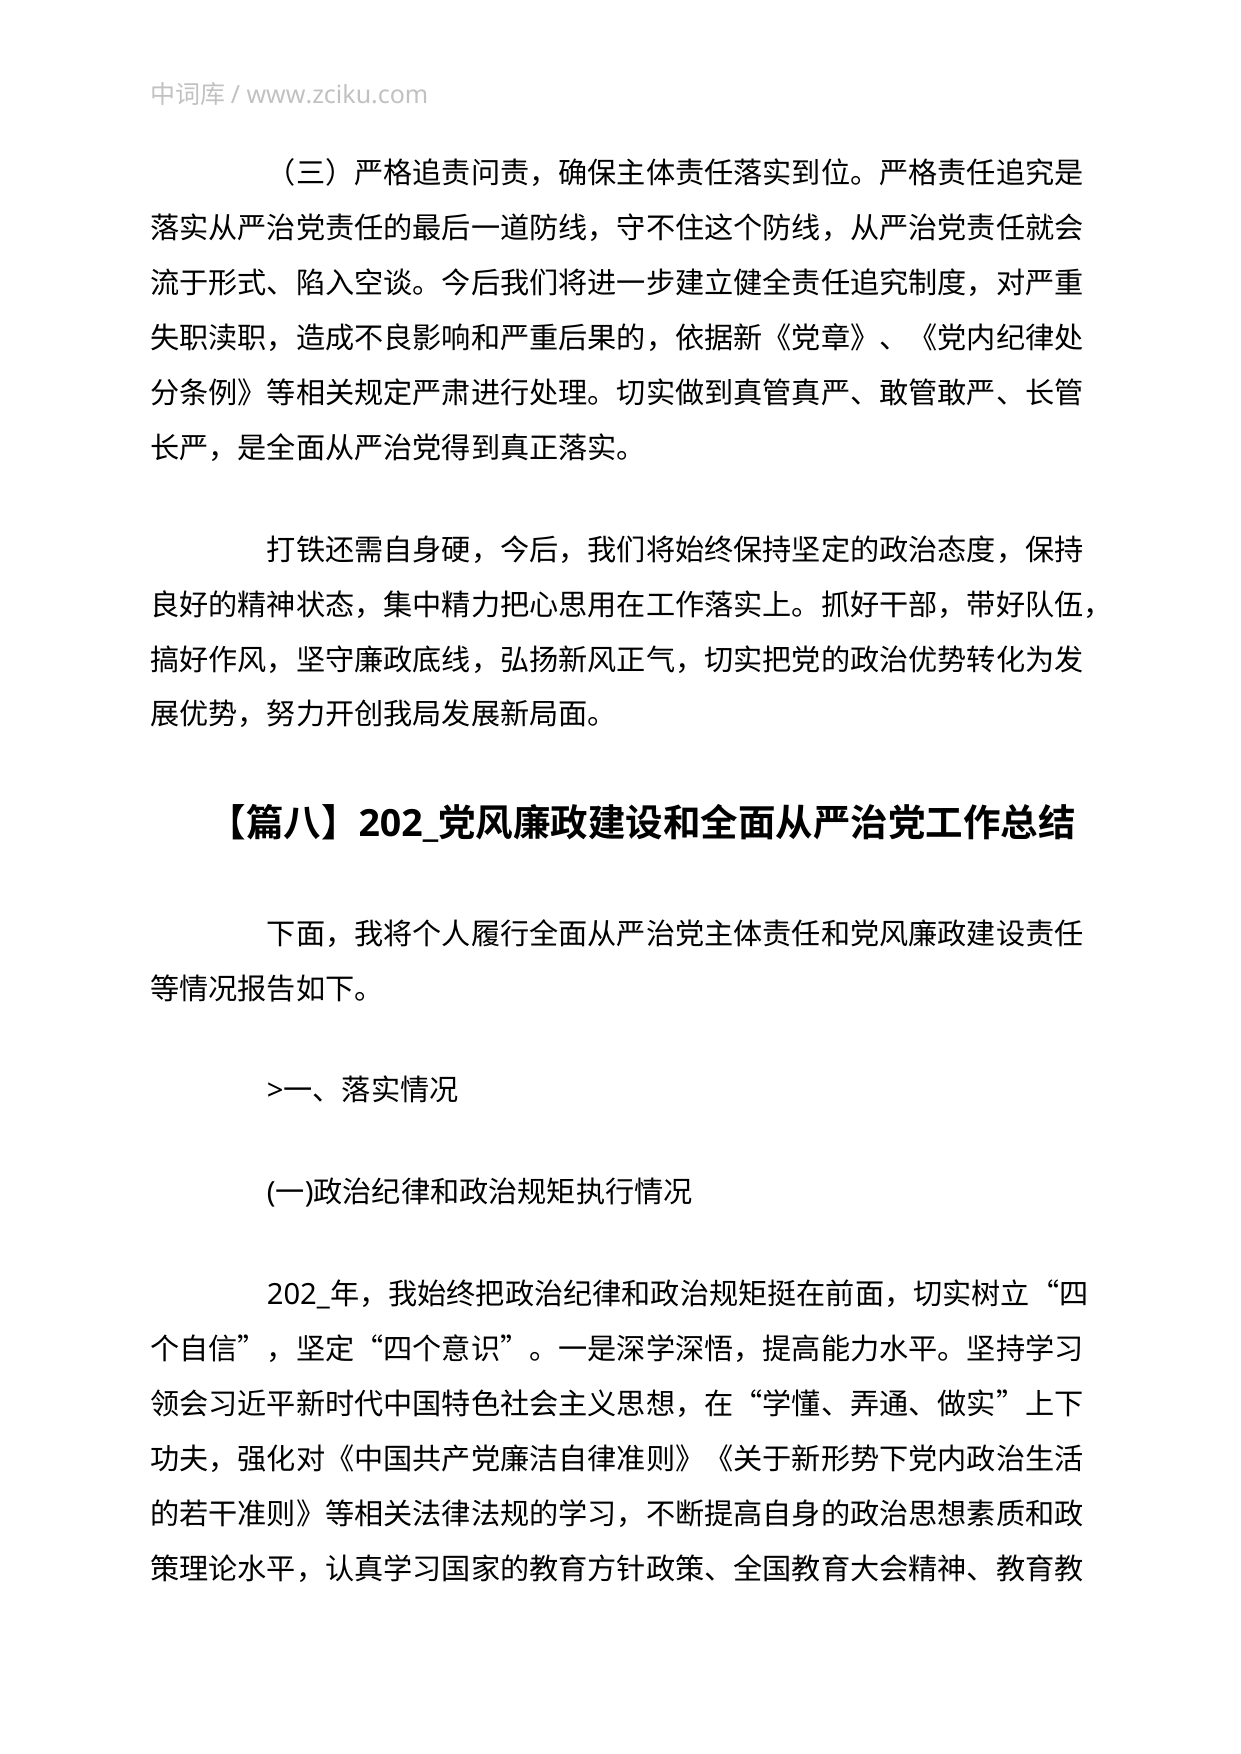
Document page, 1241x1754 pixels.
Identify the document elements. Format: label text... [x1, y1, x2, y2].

text 【篇八】202_党风廉政建设和全面从严治党工作总结 [150, 793, 1090, 847]
text (一)政治纪律和政治规矩执行情况 [150, 1169, 1090, 1211]
text >一、落实情况 [150, 1067, 1090, 1109]
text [150, 1271, 1090, 1588]
text 打铁还需自身硬，今后，我们将始终保持坚定的政治态度，保持良好的精神状态，集中精力把心思用在工作落实上。抓好干部，带好队伍，搞好作风，坚守廉政底线，弘扬新风正气，切实把党的政治优势转化为发展优势，努力开创我局发展新局面。 [150, 526, 1090, 733]
text 下面，我将个人履行全面从严治党主体责任和党风廉政建设责任等情况报告如下。 [150, 910, 1090, 1007]
text （三）严格追责问责，确保主体责任落实到位。严格责任追究是落实从严治党责任的最后一道防线，守不住这个防线，从严治党责任就会流于形式、陷入空谈。今后我们将进一步建立健全责任追究制度，对严重失职渎职，造成不良影响和严重后果的，依据新《党章》、《党内纪律处分条例》等相关规定严肃进行处理。切实做到真管真严、敢管敢严、长管长严，是全面从严治党得到真正落实。 [150, 150, 1090, 467]
